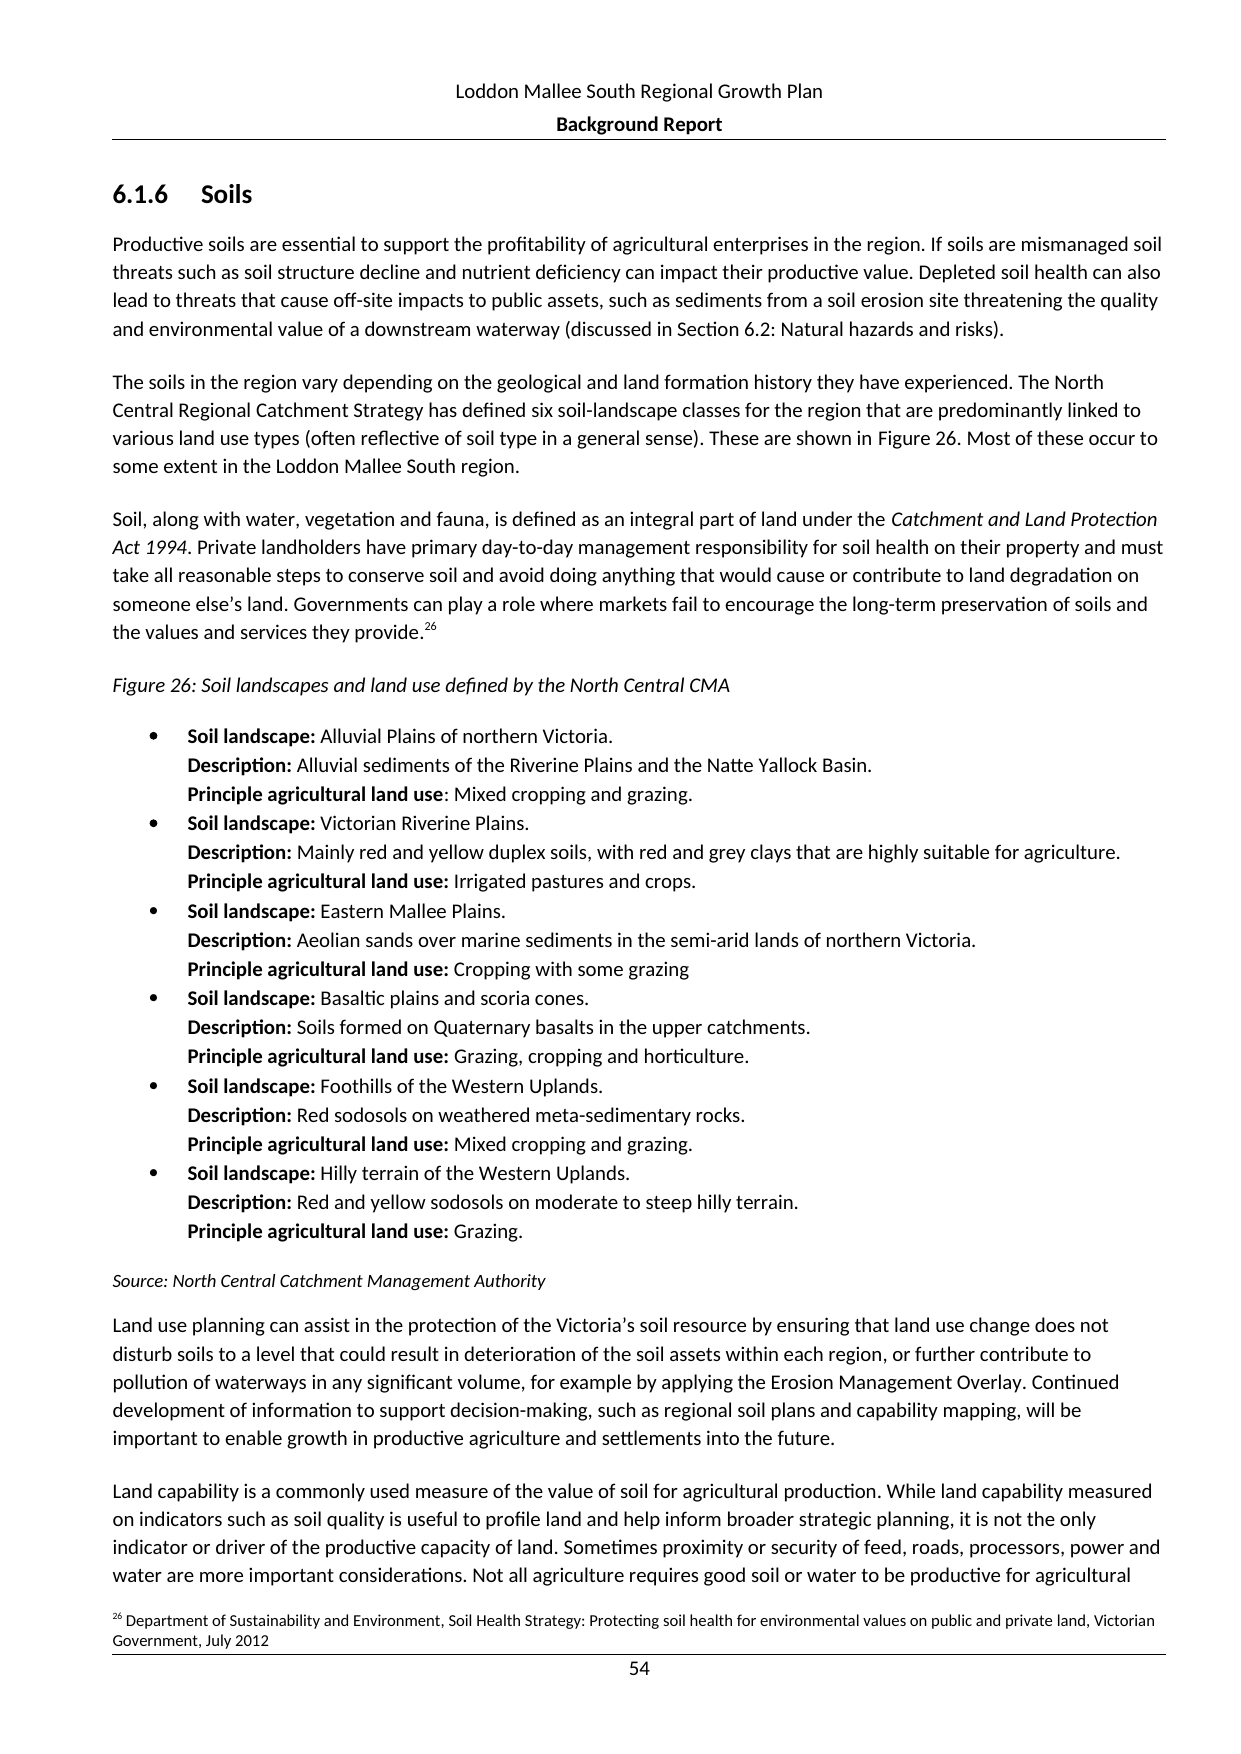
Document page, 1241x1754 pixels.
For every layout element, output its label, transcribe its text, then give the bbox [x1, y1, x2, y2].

text Productive soils are essential to support the profitability of agricultural enterprises in the region. If soils are mismanaged soil threats such as soil structure decline and nutrient deficiency can impact their productive value. Depleted soil health can also lead to threats that cause off-site impacts to public assets, such as sediments from a soil erosion site threatening the quality and environmental value of a downstream waterway (discussed in Section 6.2: Natural hazards and risks). [112, 229, 1166, 342]
text Figure 26: Soil landscapes and land use defined by the North Central CMA [112, 670, 1166, 698]
list Soil landscape: Alluvial Plains of northern Victoria. Description: Alluvial sediments of the Riverine Plains and the Natte Yallock Basin. Principle agricultural land use: Mixed cropping and grazing. [150, 723, 1166, 807]
text Source: North Central Catchment Management Authority [112, 1269, 1166, 1292]
text The soils in the region vary depending on the geological and land formation history they have experienced. The North Central Regional Catchment Strategy has defined six soil-landscape classes for the region that are predominantly linked to various land use types (often reflective of soil type in a general sense). These are shown in Figure 26. Most of these occur to some extent in the Loddon Mallee South region. [112, 367, 1166, 479]
text Soil, along with water, vegetation and fauna, is defined as an integral part of land under the Catchment and Land Protection Act 1994. Private landholders have primary day-to-day management responsibility for soil health on their property and must take all reasonable steps to conserve soil and avoid doing anything that would cause or contribute to land degradation on someone else’s land. Governments can play a role where markets fail to encourage the long-term preservation of soils and the values and services they provide. [112, 504, 1166, 645]
text Land use planning can assist in the protection of the Victoria’s soil resource by ensuring that land use change does not disturb soils to a level that could result in deterioration of the soil assets within each region, or further contribute to pollution of waterways in any significant volume, for example by applying the Erosion Management Overlay. Continued development of information to support decision-making, such as regional soil plans and capability mapping, will be important to enable growth in productive agriculture and settlements into the future. [112, 1310, 1166, 1451]
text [112, 1476, 1166, 1588]
list Soil landscape: Hilly terrain of the Western Uplands. Description: Red and yellow sodosols on moderate to steep hilly terrain. Principle agricultural land use: Grazing. [150, 1160, 1166, 1244]
list Soil landscape: Foothills of the Western Uplands. Description: Red sodosols on weathered meta-sedimentary rocks. Principle agricultural land use: Mixed cropping and grazing. [150, 1073, 1166, 1157]
list Soil landscape: Victorian Riverine Plains. Description: Mainly red and yellow duplex soils, with red and grey clays that are highly suitable for agriculture. Principle agricultural land use: Irrigated pastures and crops. [150, 810, 1166, 894]
list Soil landscape: Eastern Mallee Plains. Description: Aeolian sands over marine sediments in the semi-arid lands of northern Victoria. Principle agricultural land use: Cropping with some grazing [150, 898, 1166, 982]
list Soil landscape: Basaltic plains and scoria cones. Description: Soils formed on Quaternary basalts in the upper catchments. Principle agricultural land use: Grazing, cropping and horticulture. [150, 985, 1166, 1069]
subtitle Soils [112, 177, 1166, 210]
